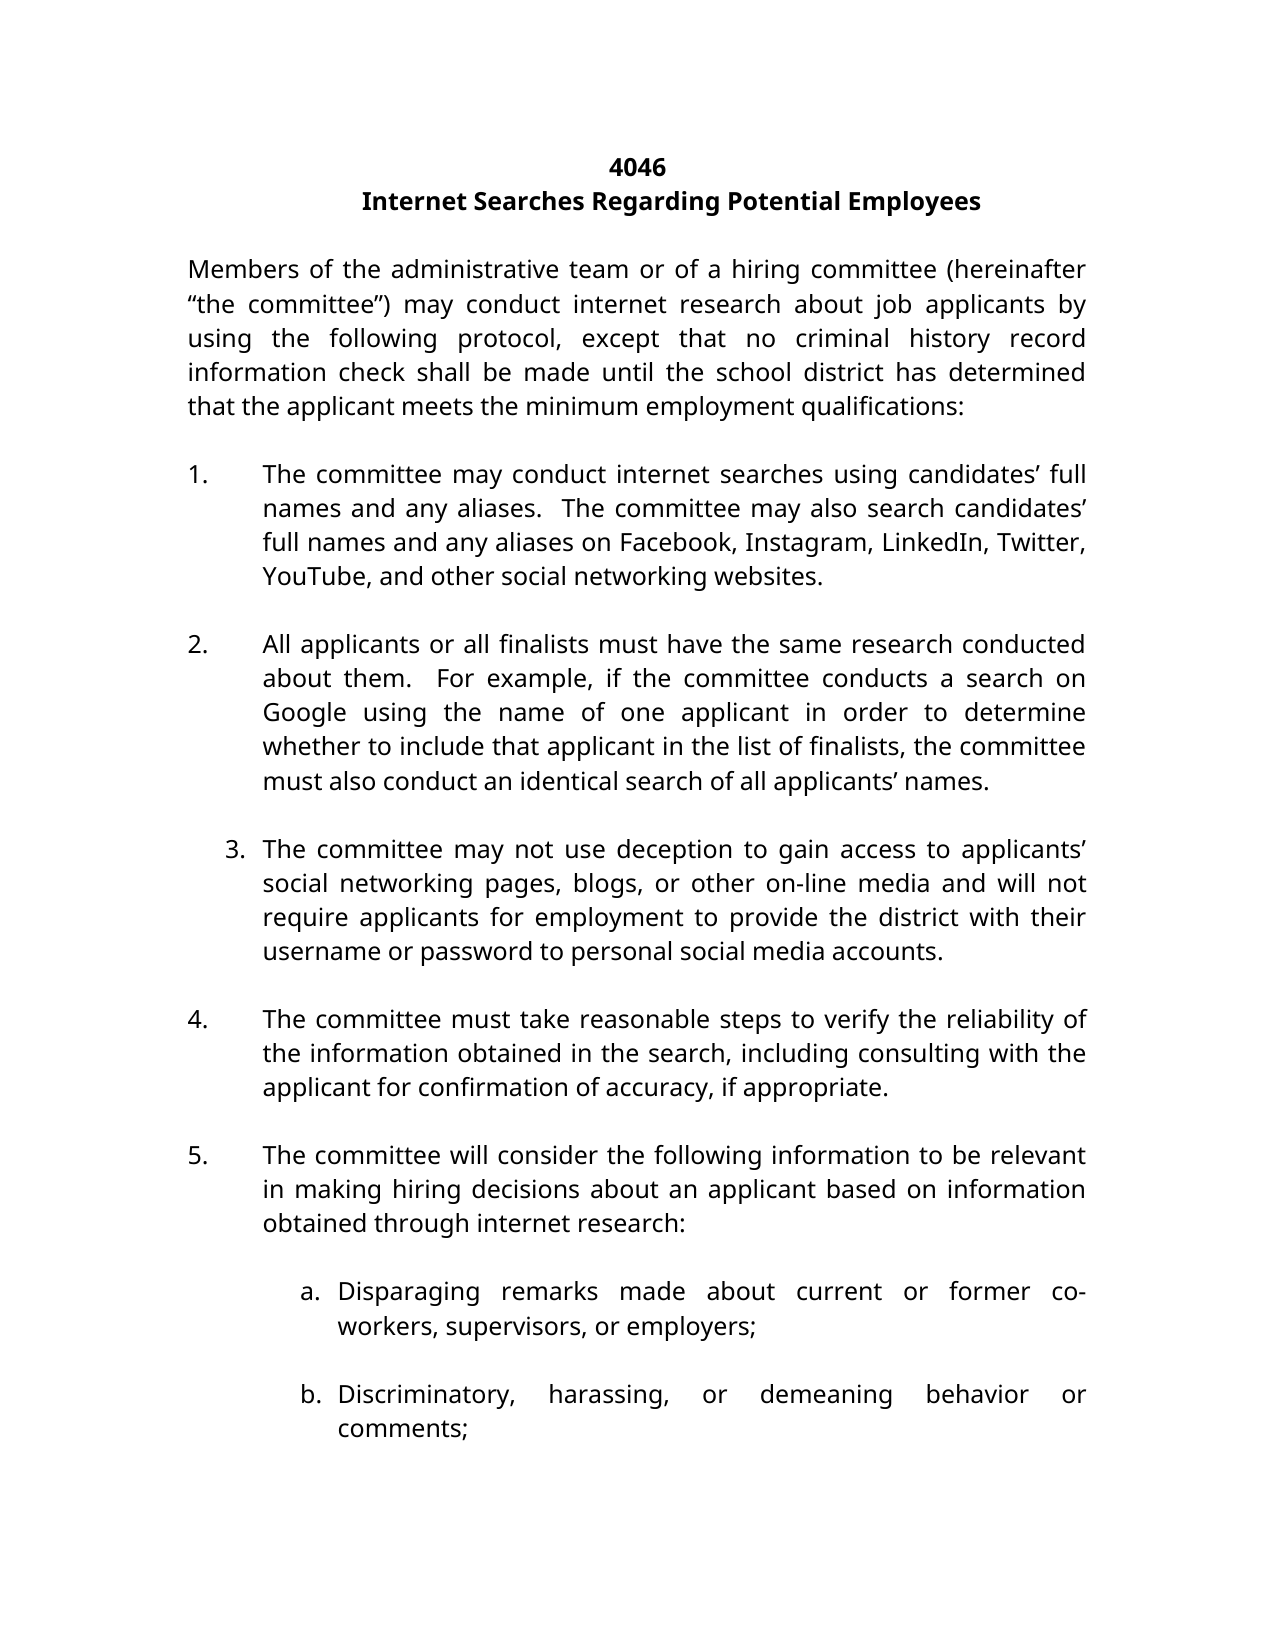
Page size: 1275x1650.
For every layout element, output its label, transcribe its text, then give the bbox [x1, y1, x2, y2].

list Discriminatory, harassing, or demeaning behavior or comments; [300, 1376, 1087, 1444]
list All applicants or all finalists must have the same research conducted about them. For example, if the committee conducts a search on Google using the name of one applicant in order to determine whether to include that applicant in the list of finalists, the committee must also conduct an identical search of all applicants’ names. [187, 627, 1087, 797]
list Disparaging remarks made about current or former co-workers, supervisors, or employers; [300, 1274, 1087, 1342]
list The committee may not use deception to gain access to applicants’ social networking pages, blogs, or other on-line media and will not require applicants for employment to provide the district with their username or password to personal social media accounts. [225, 831, 1087, 967]
list The committee must take reasonable steps to verify the reliability of the information obtained in the search, including consulting with the applicant for confirmation of accuracy, if appropriate. [187, 1002, 1087, 1104]
list The committee will consider the following information to be relevant in making hiring decisions about an applicant based on information obtained through internet research: [187, 1138, 1087, 1240]
text Internet Searches Regarding Potential Employees [187, 184, 1087, 218]
list The committee may conduct internet searches using candidates’ full names and any aliases. The committee may also search candidates’ full names and any aliases on Facebook, Instagram, LinkedIn, Twitter, YouTube, and other social networking websites. [187, 457, 1087, 593]
text 4046 [187, 150, 1087, 184]
text Members of the administrative team or of a hiring committee (hereinafter “the committee”) may conduct internet research about job applicants by using the following protocol, except that no criminal history record information check shall be made until the school district has determined that the applicant meets the minimum employment qualifications: [187, 252, 1087, 422]
